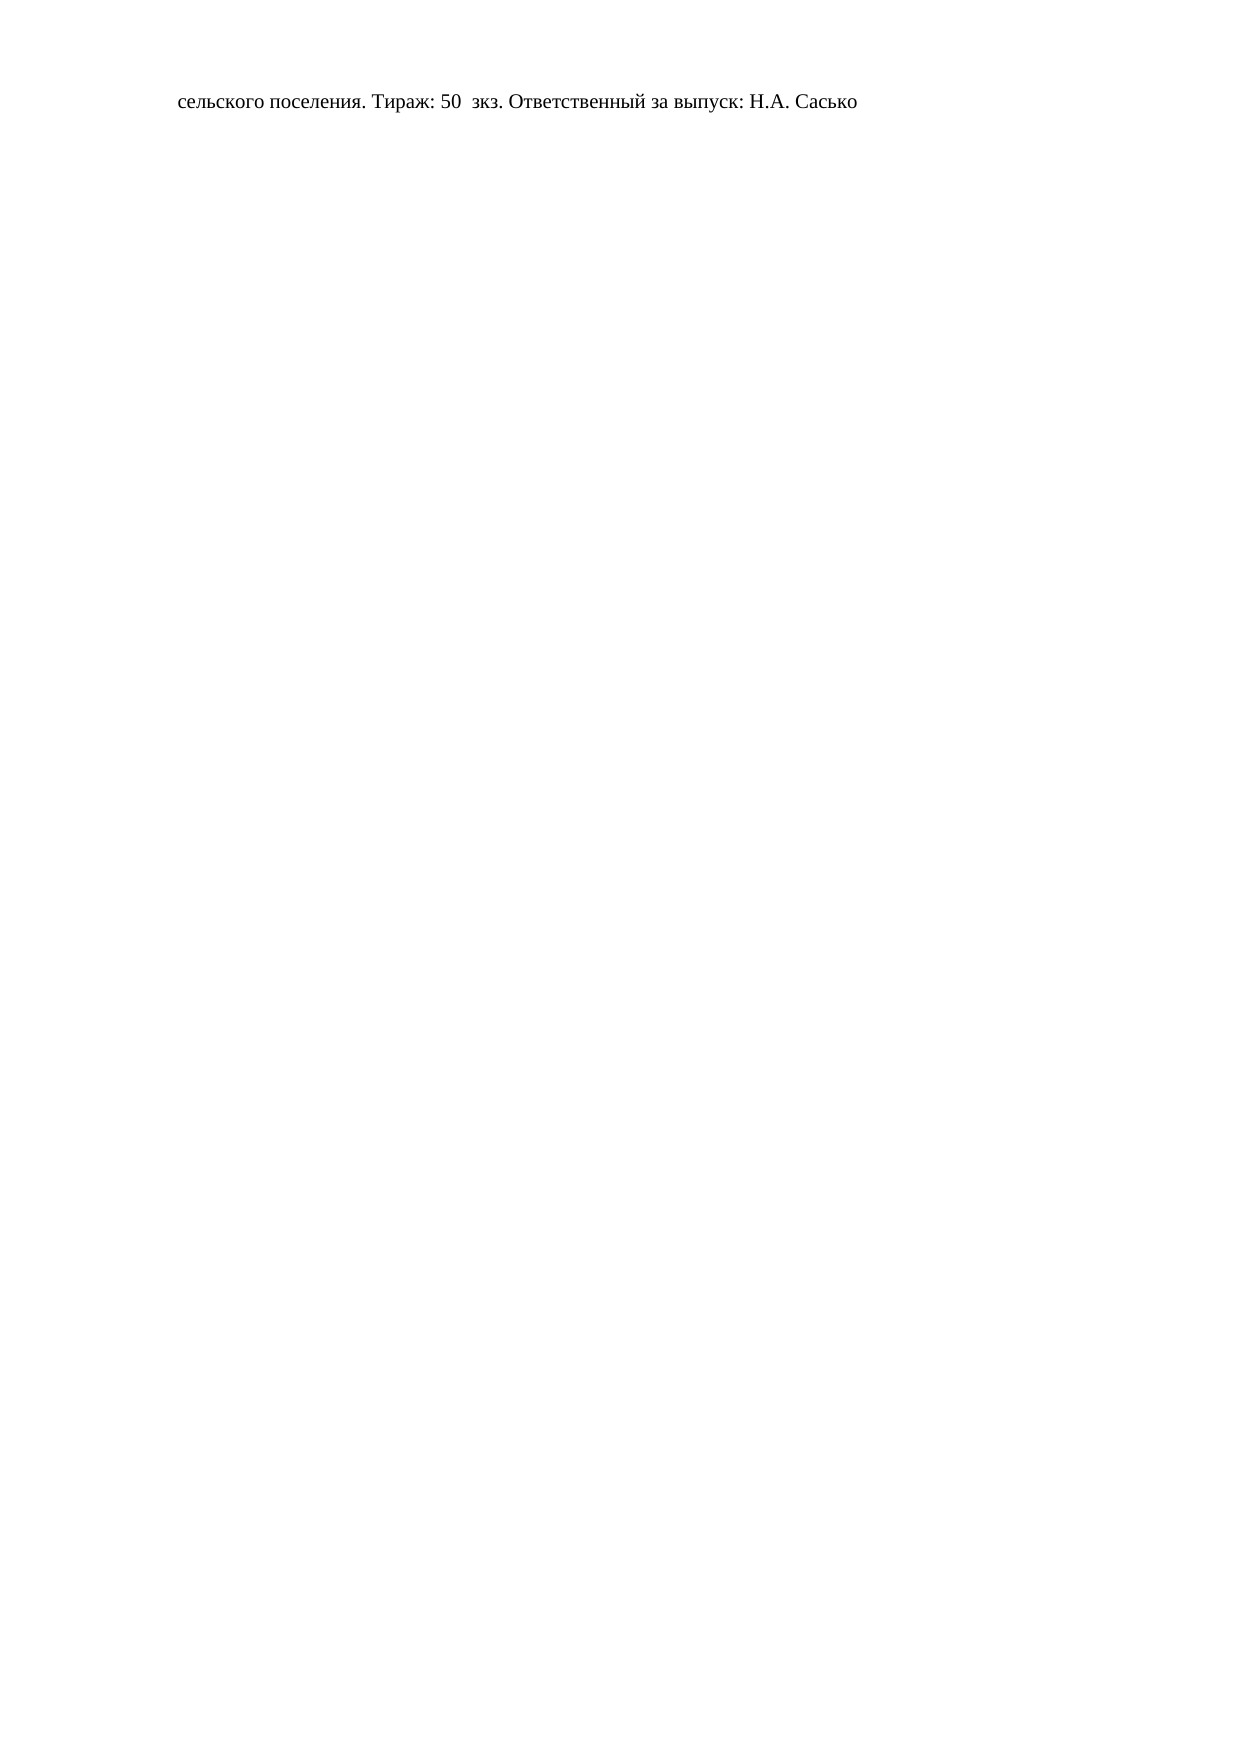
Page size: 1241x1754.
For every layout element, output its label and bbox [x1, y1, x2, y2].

text [177, 89, 1152, 113]
